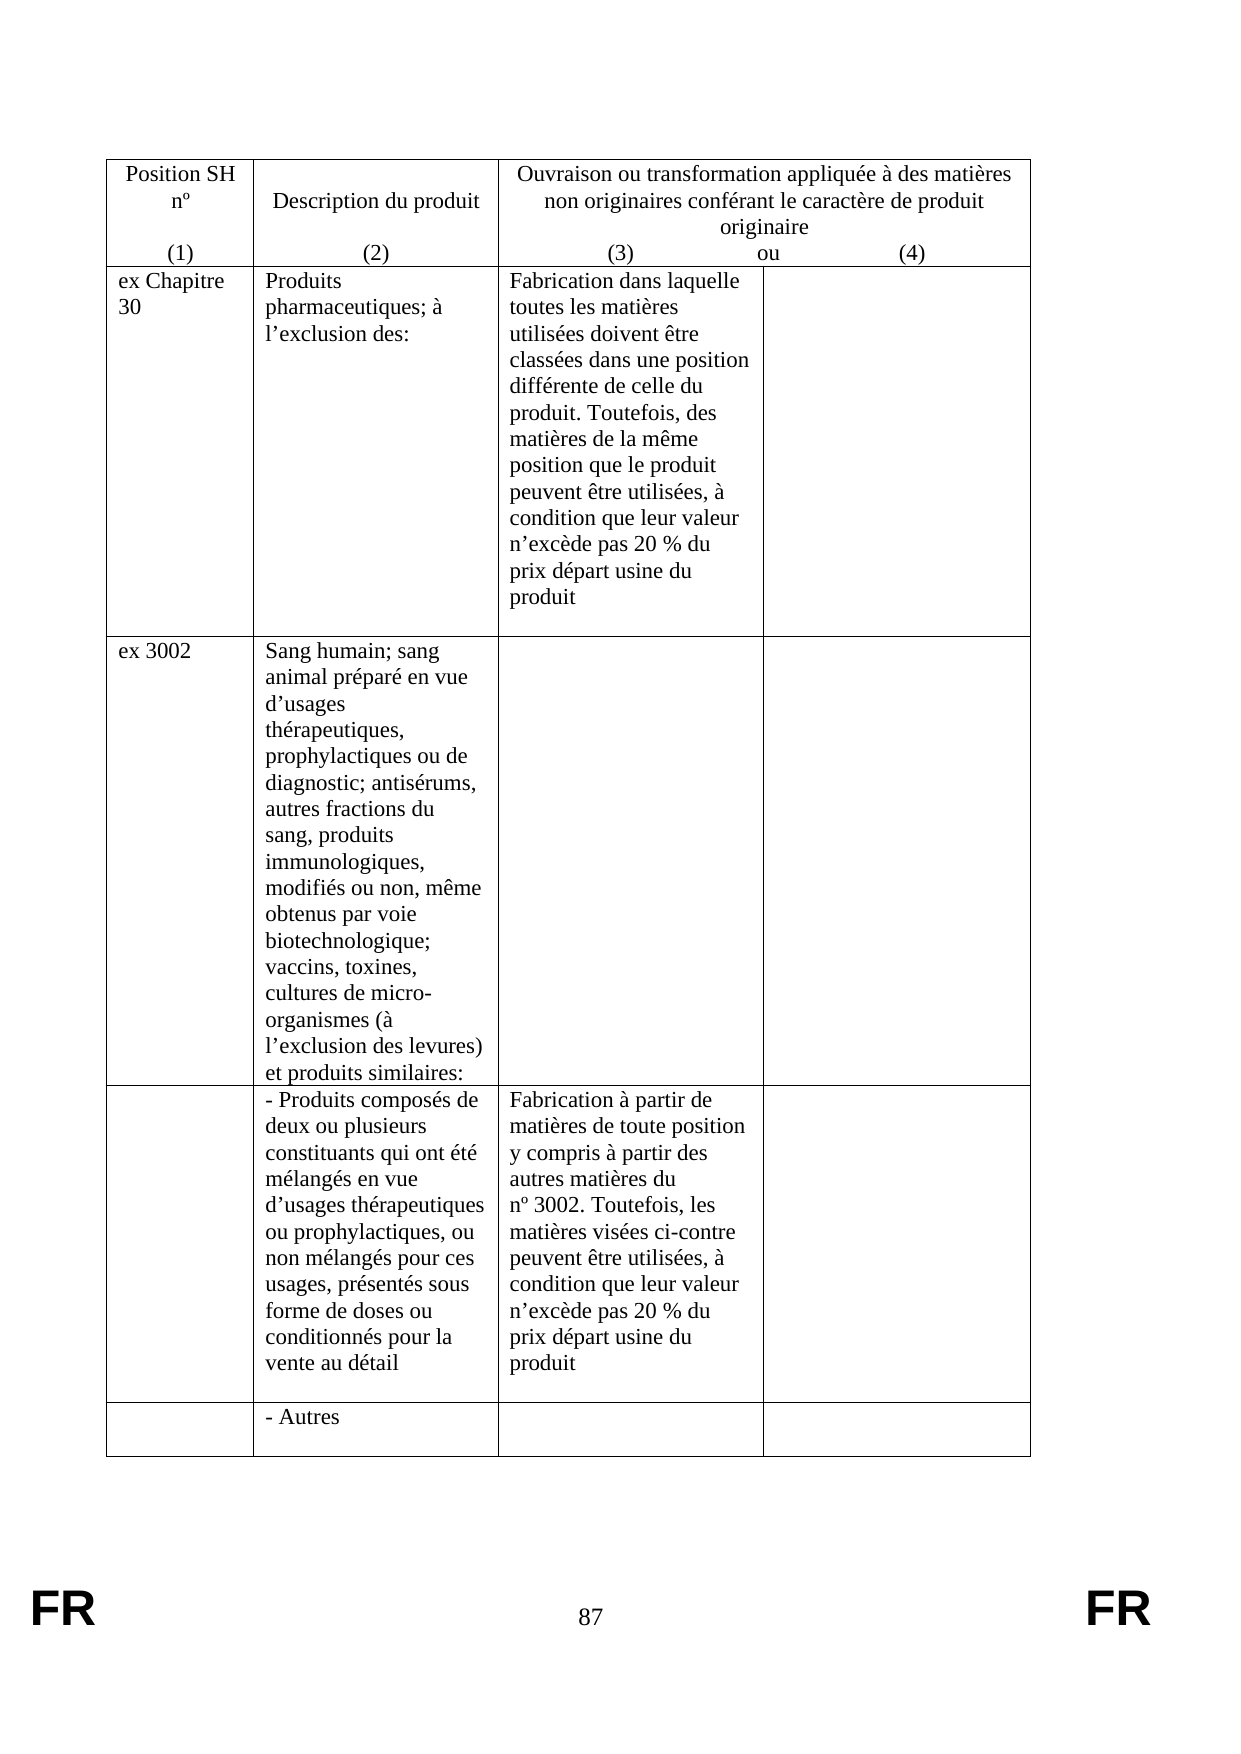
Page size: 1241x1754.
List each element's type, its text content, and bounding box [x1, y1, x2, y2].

table_cell (4) [793, 240, 1030, 266]
table_cell Produits pharmaceutiques; à l’exclusion des: [254, 267, 498, 636]
table_cell [764, 637, 1030, 1085]
table_cell Fabrication dans laquelle toutes les matières utilisées doivent être classées dans une position différente de celle du produit. Toutefois, des matières de la même position que le produit peuvent être utilisées, à condition que leur valeur n’excède pas 20 % du prix départ usine du produit [499, 267, 763, 636]
table_cell (3) [499, 240, 743, 266]
table_cell [107, 1086, 253, 1402]
table_header Description du produit [254, 160, 498, 239]
table_cell (2) [254, 240, 498, 266]
table_header Ouvraison ou transformation appliquée à des matières non originaires conférant le caractère de produit originaire [499, 160, 1030, 239]
table_cell - Autres [254, 1403, 498, 1456]
table_cell [107, 1403, 253, 1456]
table_cell ex 3002 [107, 637, 253, 1085]
table_cell ex Chapitre 30 [107, 267, 253, 636]
table_cell [499, 637, 763, 1085]
table_cell ou [743, 240, 793, 266]
table_cell [764, 267, 1030, 636]
table_cell [499, 1403, 763, 1456]
table_cell [764, 1403, 1030, 1456]
table_header Position SH nº [107, 160, 253, 239]
table_cell - Produits composés de deux ou plusieurs constituants qui ont été mélangés en vue d’usages thérapeutiques ou prophylactiques, ou non mélangés pour ces usages, présentés sous forme de doses ou conditionnés pour la vente au détail [254, 1086, 498, 1402]
table_cell (1) [107, 240, 253, 266]
table_cell Sang humain; sang animal préparé en vue d’usages thérapeutiques, prophylactiques ou de diagnostic; antisérums, autres fractions du sang, produits immunologiques, modifiés ou non, même obtenus par voie biotechnologique; vaccins, toxines, cultures de micro-organismes (à l’exclusion des levures) et produits similaires: [254, 637, 498, 1085]
table_cell [764, 1086, 1030, 1402]
